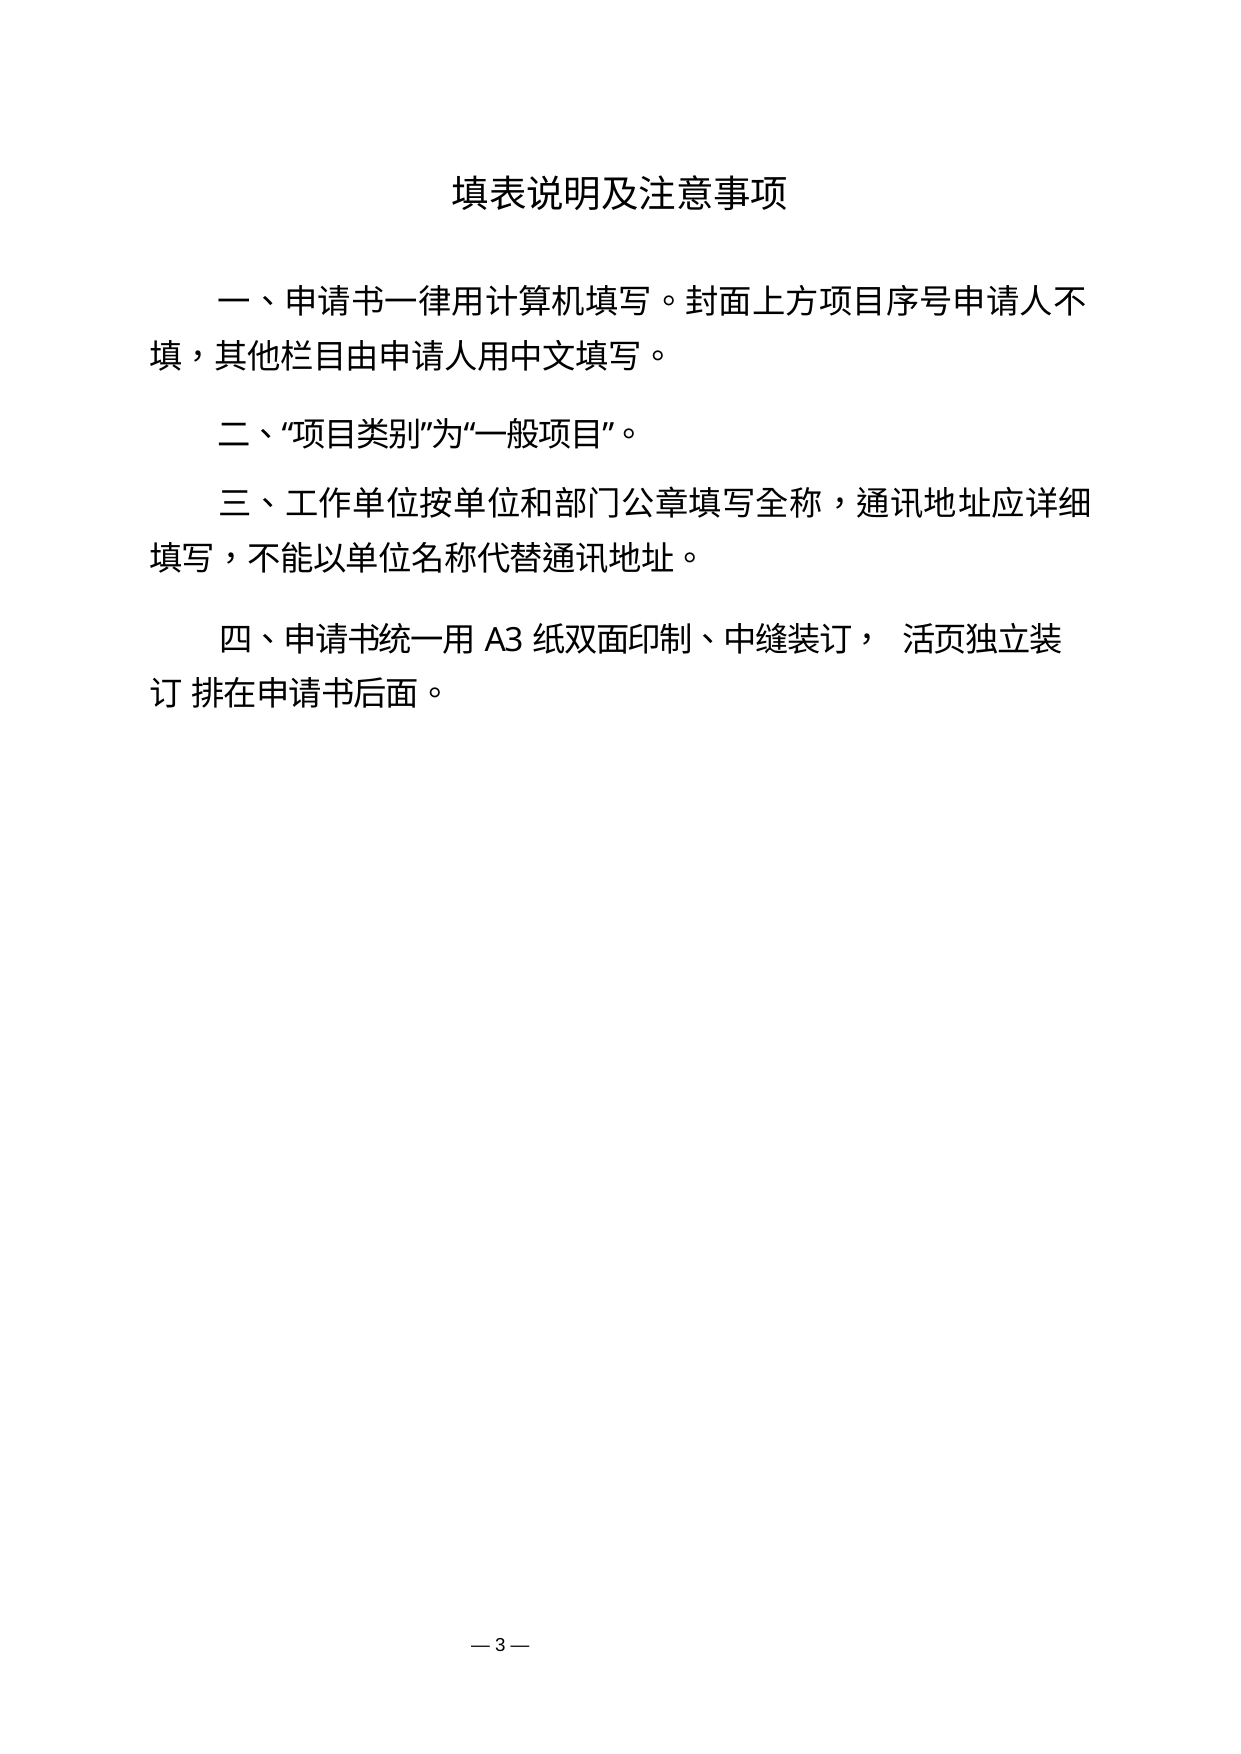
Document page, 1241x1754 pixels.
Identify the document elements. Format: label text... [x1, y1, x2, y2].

text 二、“项目类别”为“一般项目”。 [217, 413, 1093, 455]
text 一、申请书一律用计算机填写。封面上方项目序号申请人不 填，其他栏目由申请人用中文填写。 [149, 278, 1089, 378]
text 三、工作单位按单位和部门公章填写全称，通讯地址应详细 填写，不能以单位名称代替通讯地址。 [149, 480, 1093, 580]
text 四、申请书统一用 A3 纸双面印制、中缝装订， 活页独立装订 排在申请书后面。 [149, 615, 1093, 715]
text 填表说明及注意事项 [452, 177, 1093, 216]
